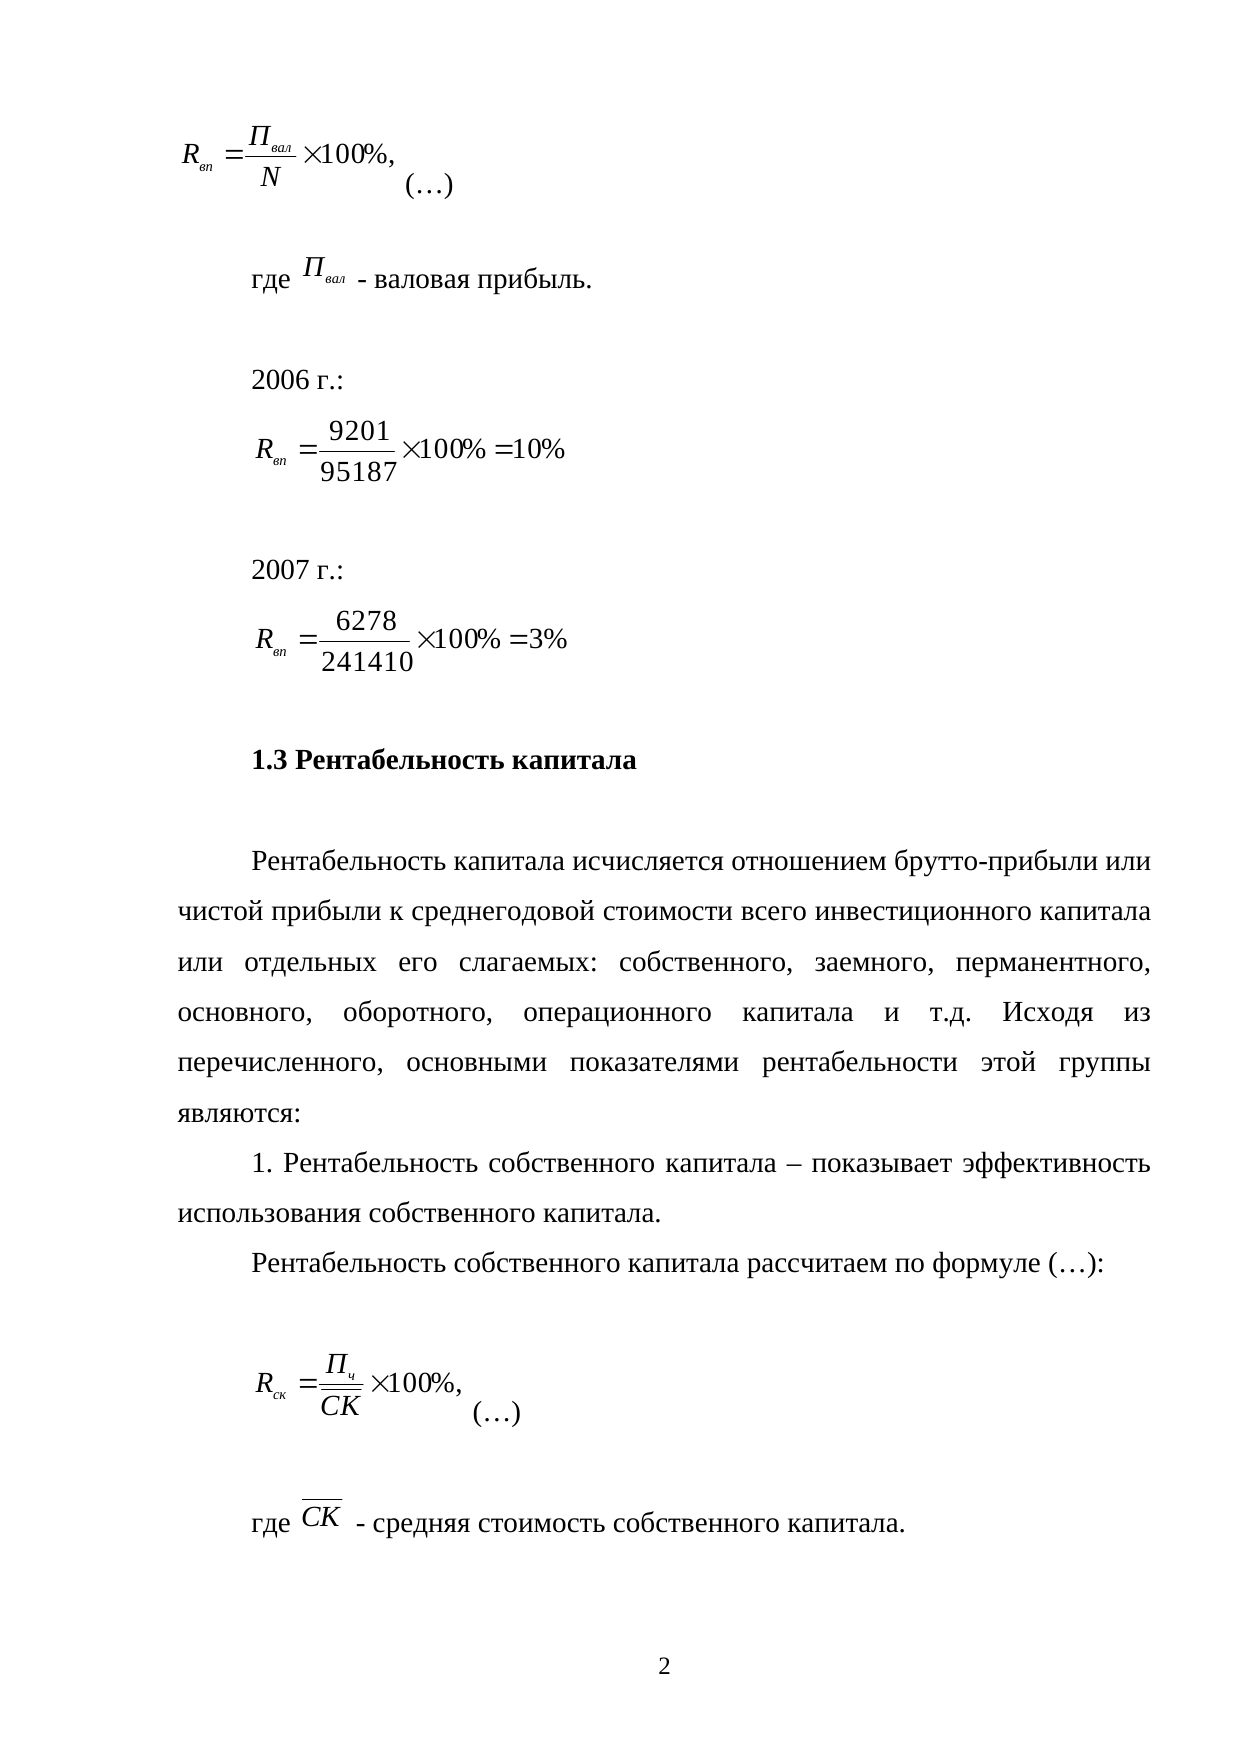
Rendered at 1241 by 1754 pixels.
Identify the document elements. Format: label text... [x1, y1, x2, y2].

text Рентабельность капитала исчисляется отношением брутто-прибыли или чистой прибыли к среднегодовой стоимости всего инвестиционного капитала или отдельных его слагаемых: собственного, заемного, перманентного, основного, оборотного, операционного капитала и т.д. Исходя из перечисленного, основными показателями рентабельности этой группы являются: [177, 843, 1152, 1128]
text где - средняя стоимость собственного капитала. [177, 1495, 1152, 1538]
text 1.3 Рентабельность капитала [177, 742, 1152, 776]
text (…) [177, 1346, 1152, 1428]
text .: [177, 362, 1152, 396]
text 1. Рентабельность собственного капитала – показывает эффективность использования собственного капитала. [177, 1145, 1152, 1229]
text где - валовая прибыль. [177, 250, 1152, 295]
text .: [177, 552, 1152, 586]
text Рентабельность собственного капитала рассчитаем по формуле (…): [177, 1246, 1152, 1279]
